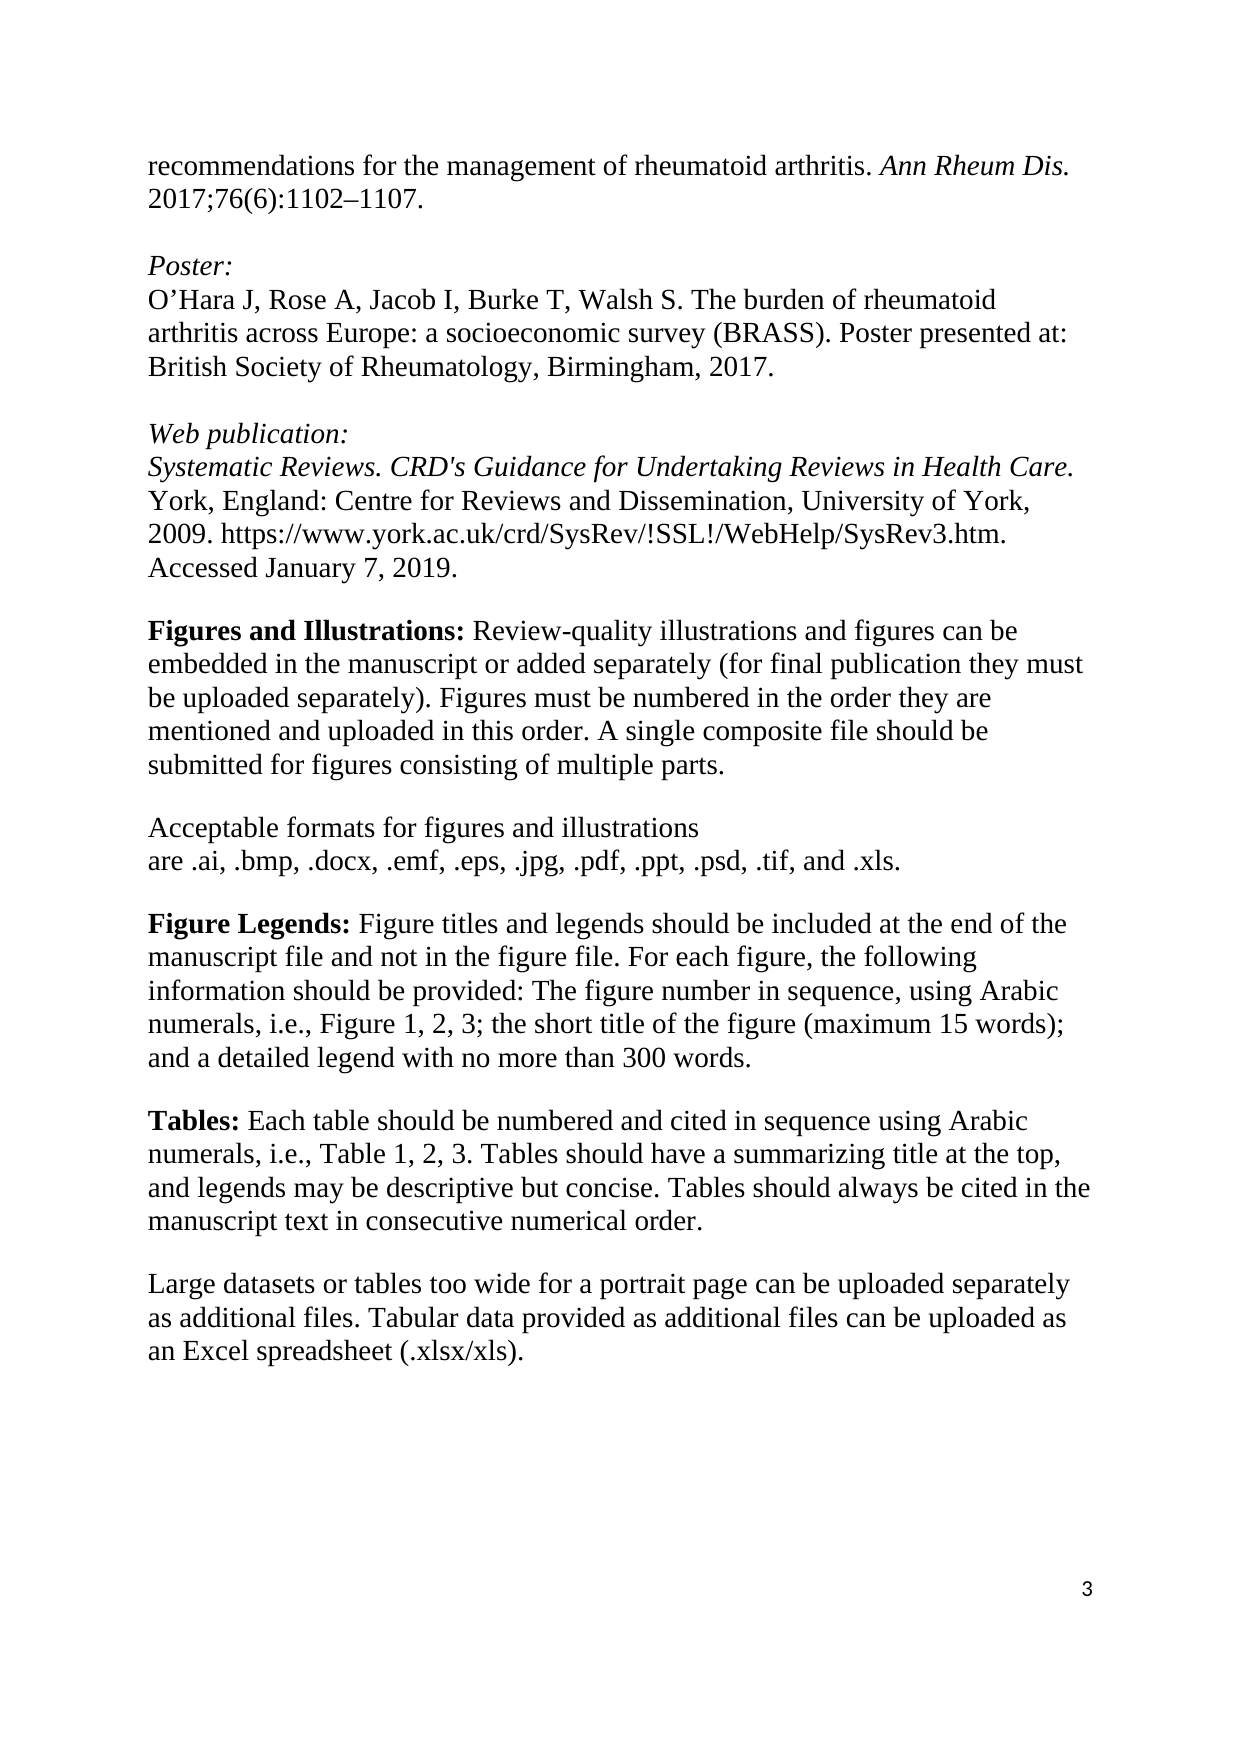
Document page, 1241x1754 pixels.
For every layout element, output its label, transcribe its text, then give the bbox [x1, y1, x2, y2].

text Tables: Each table should be numbered and cited in sequence using Arabic numerals, i.e., Table 1, 2, 3. Tables should have a summarizing title at the top, and legends may be descriptive but concise. Tables should always be cited in the manuscript text in consecutive numerical order. [148, 1103, 1093, 1237]
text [148, 148, 1093, 215]
text Web publication: [148, 416, 1093, 449]
text Large datasets or tables too wide for a portrait page can be uploaded separately as additional files. Tabular data provided as additional files can be uploaded as an Excel spreadsheet (.xlsx/xls). [148, 1266, 1093, 1367]
text O’Hara J, Rose A, Jacob I, Burke T, Walsh S. The burden of rheumatoid arthritis across Europe: a socioeconomic survey (BRASS). Poster presented at: British Society of Rheumatology, Birmingham, 2017. [148, 282, 1093, 382]
text Figure Legends: Figure titles and legends should be included at the end of the manuscript file and not in the figure file. For each figure, the following information should be provided: The figure number in sequence, using Arabic numerals, i.e., Figure 1, 2, 3; the short title of the figure (maximum 15 words); and a detailed legend with no more than 300 words. [148, 906, 1093, 1074]
text Systematic Reviews. CRD's Guidance for Undertaking Reviews in Health Care. York, England: Centre for Reviews and Dissemination, University of York, 2009. https://www.york.ac.uk/crd/SysRev/!SSL!/WebHelp/SysRev3.htm. Accessed January 7, 2019. [148, 449, 1093, 584]
text Poster: [148, 248, 1093, 282]
text Acceptable formats for figures and illustrations are .ai, .bmp, .docx, .emf, .eps, .jpg, .pdf, .ppt, .psd, .tif, and .xls. [148, 810, 1093, 877]
text Figures and Illustrations: Review-quality illustrations and figures can be embedded in the manuscript or added separately (for final publication they must be uploaded separately). Figures must be numbered in the order they are mentioned and uploaded in this order. A single composite file should be submitted for figures consisting of multiple parts. [148, 613, 1093, 781]
